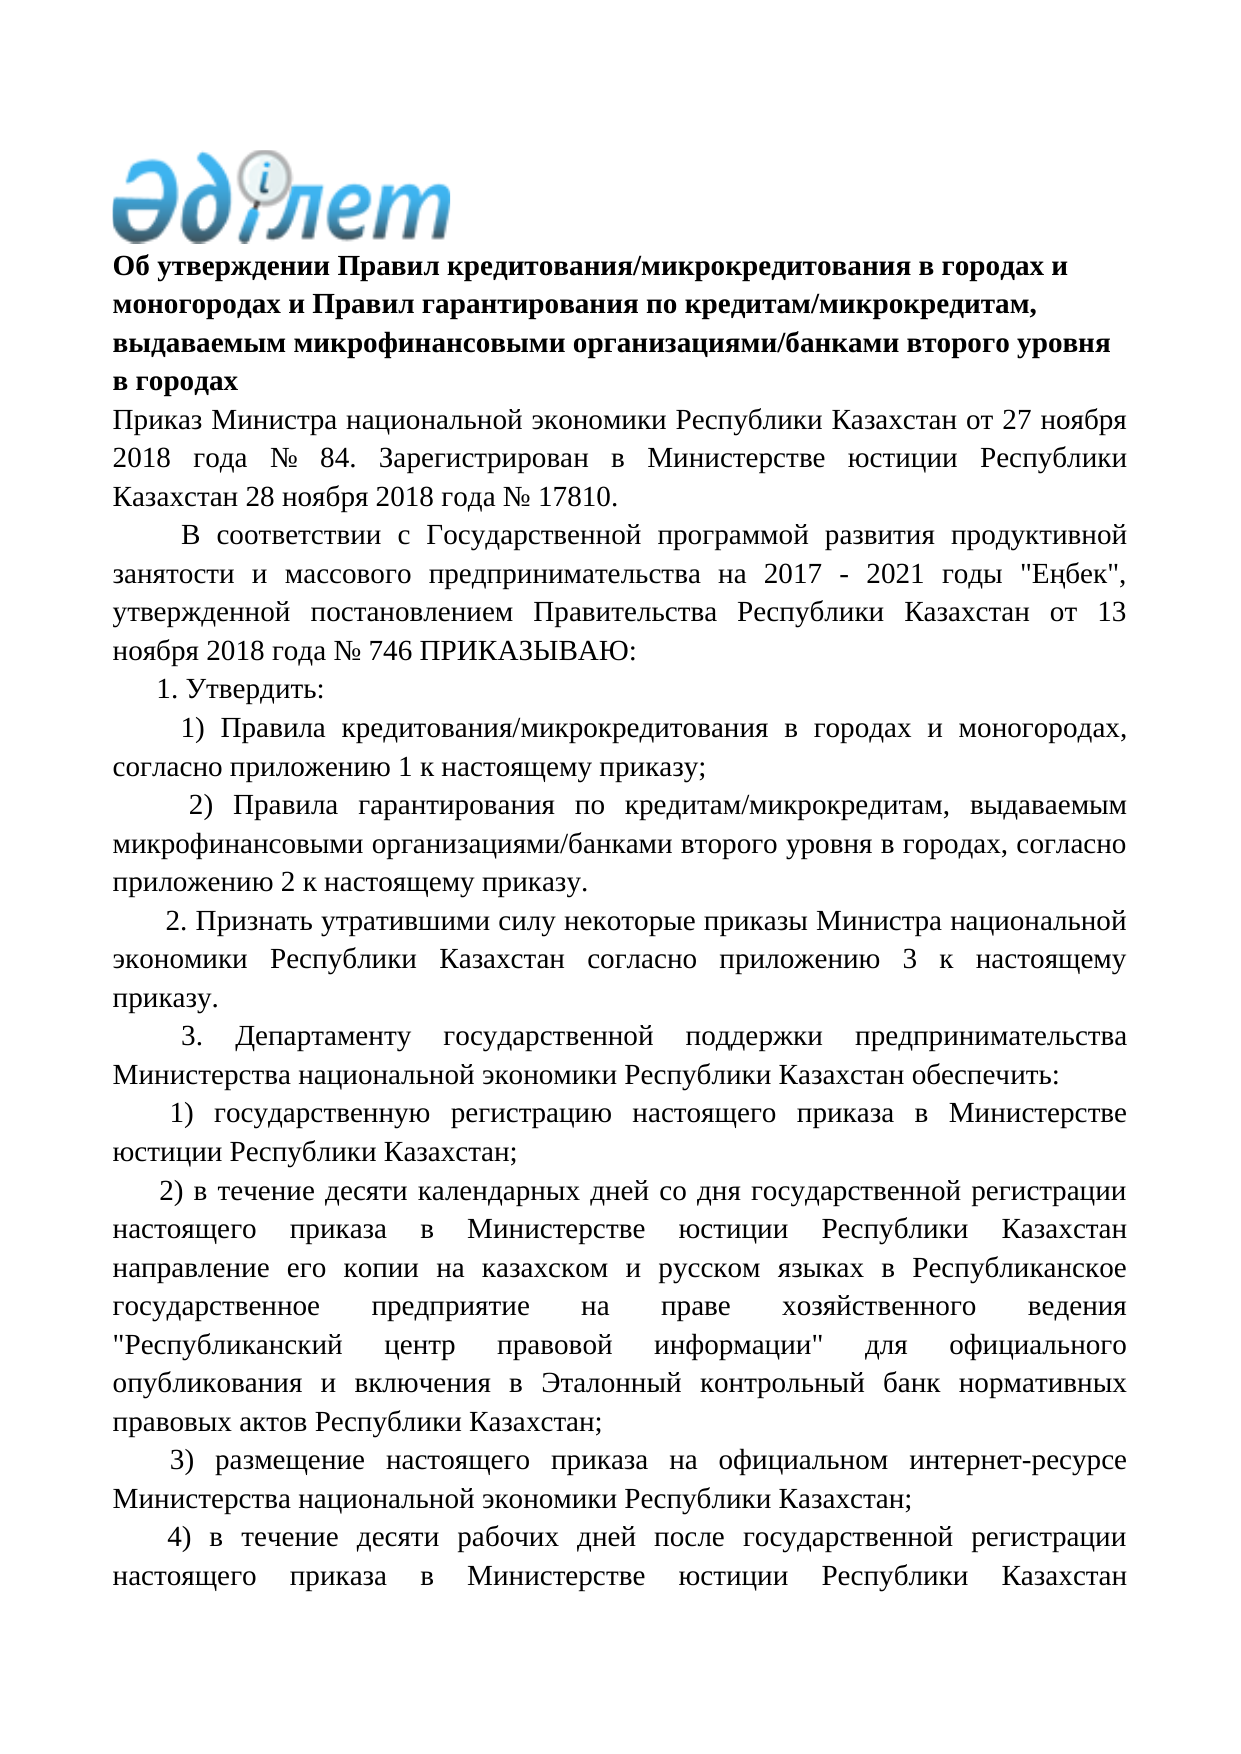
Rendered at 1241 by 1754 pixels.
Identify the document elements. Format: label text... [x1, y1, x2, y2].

text 2. Признать утратившими силу некоторые приказы Министра национальной экономики Республики Казахстан согласно приложению 3 к настоящему приказу. [112, 903, 1128, 1013]
text Приказ Министра национальной экономики Республики Казахстан от 27 ноября 2018 года № 84. Зарегистрирован в Министерстве юстиции Республики Казахстан 28 ноября 2018 года № 17810. [112, 402, 1128, 512]
text 1) Правила кредитования/микрокредитования в городах и моногородах, согласно приложению 1 к настоящему приказу; [112, 710, 1128, 782]
text Об утверждении Правил кредитования/микрокредитования в городах и моногородах и Правил гарантирования по кредитам/микрокредитам, выдаваемым микрофинансовыми организациями/банками второго уровня в городах [112, 248, 1128, 397]
text 3. Департаменту государственной поддержки предпринимательства Министерства национальной экономики Республики Казахстан обеспечить: [112, 1018, 1128, 1091]
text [112, 1519, 1128, 1592]
text 3) размещение настоящего приказа на официальном интернет-ресурсе Министерства национальной экономики Республики Казахстан; [112, 1442, 1128, 1514]
text 1) государственную регистрацию настоящего приказа в Министерстве юстиции Республики Казахстан; [112, 1096, 1128, 1168]
text 1. Утвердить: [112, 672, 1128, 705]
text 2) в течение десяти календарных дней со дня государственной регистрации настоящего приказа в Министерстве юстиции Республики Казахстан направление его копии на казахском и русском языках в Республиканское государственное предприятие на праве хозяйственного ведения "Республиканский центр правовой информации" для официального опубликования и включения в Эталонный контрольный банк нормативных правовых актов Республики Казахстан; [112, 1173, 1128, 1437]
text В соответствии с Государственной программой развития продуктивной занятости и массового предпринимательства на 2017 - 2021 годы "Еңбек", утвержденной постановлением Правительства Республики Казахстан от 13 ноября 2018 года № 746 ПРИКАЗЫВАЮ: [112, 517, 1128, 667]
picture [112, 150, 451, 244]
text 2) Правила гарантирования по кредитам/микрокредитам, выдаваемым микрофинансовыми организациями/банками второго уровня в городах, согласно приложению 2 к настоящему приказу. [112, 787, 1128, 898]
